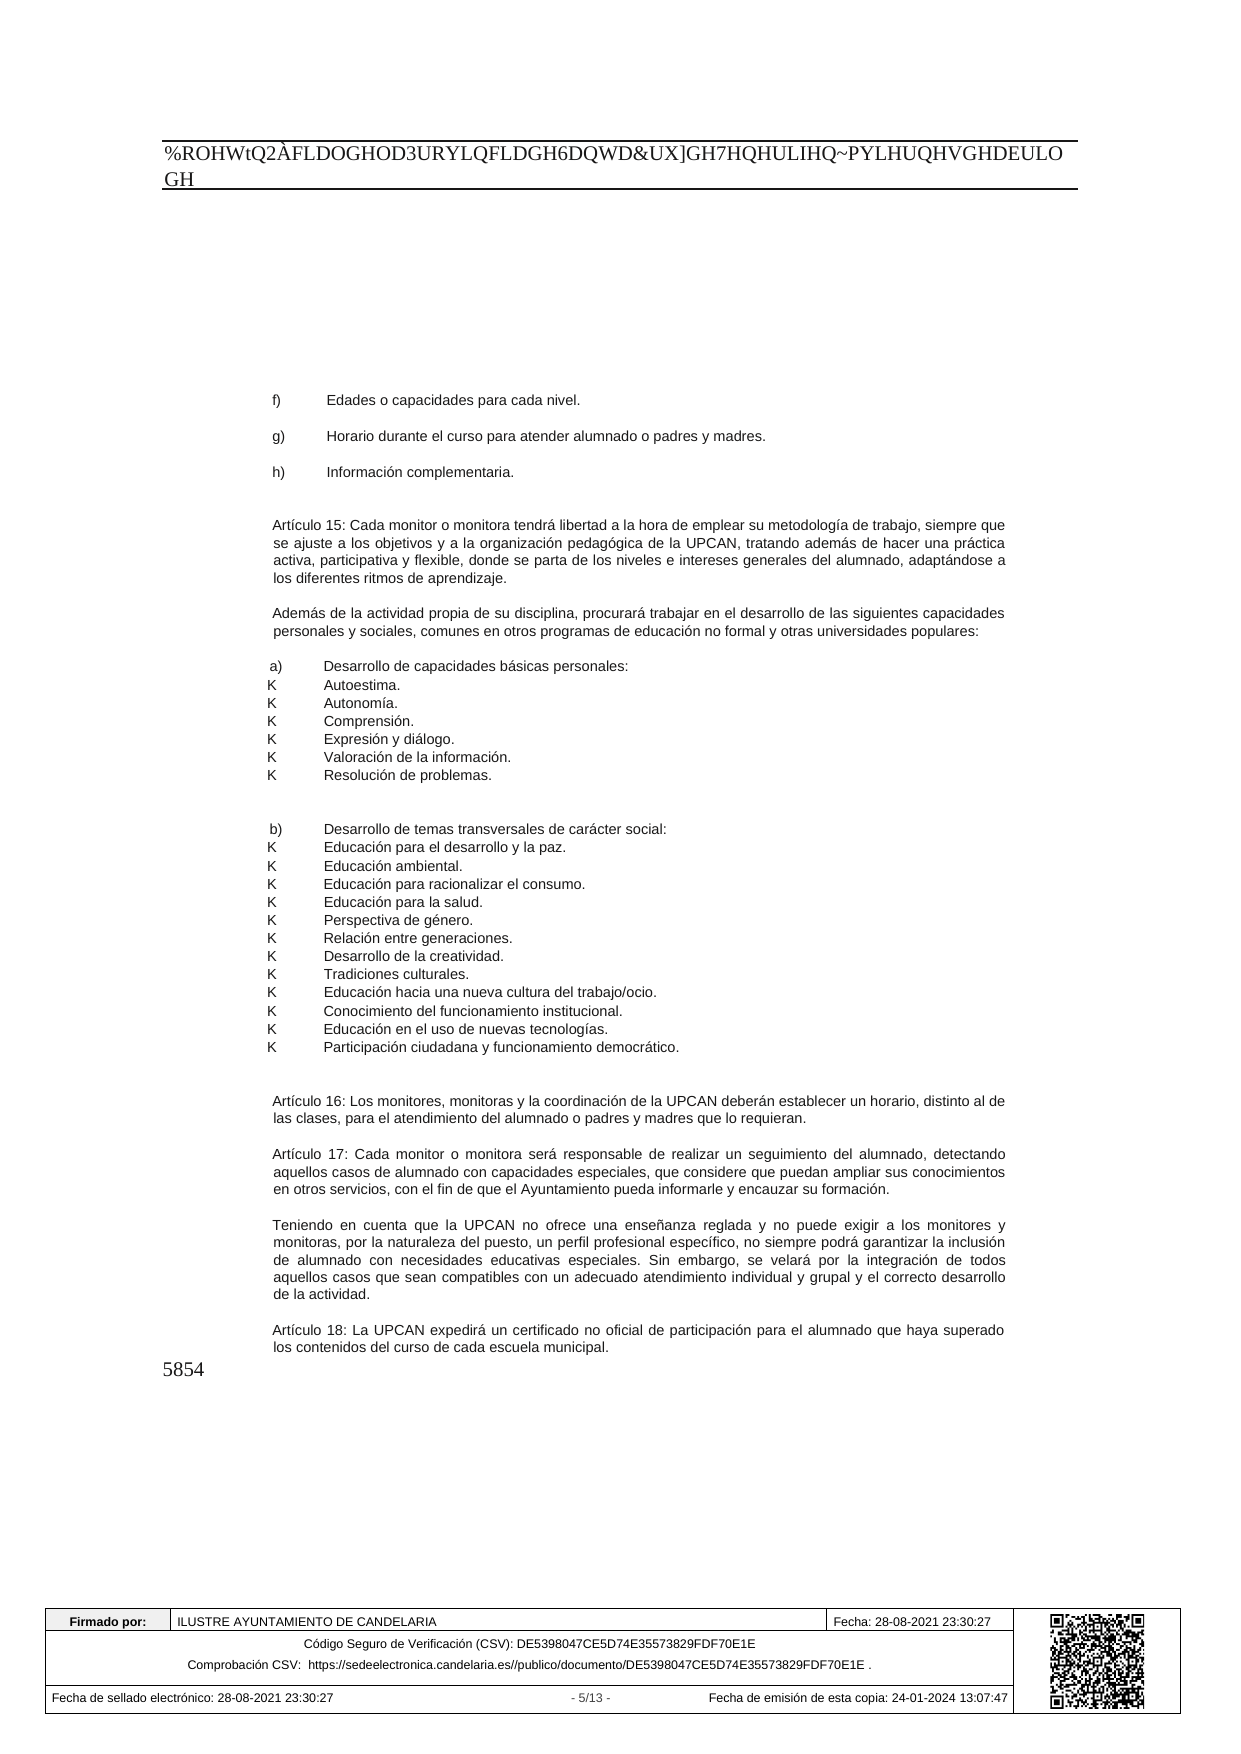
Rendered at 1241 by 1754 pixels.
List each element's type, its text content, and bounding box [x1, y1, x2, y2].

text Artículo 15: Cada monitor o monitora tendrá libertad a la hora de emplear su metodología de trabajo, siempre que se ajuste a los objetivos y a la organización pedagógica de la UPCAN, tratando además de hacer una práctica activa, participativa y flexible, donde se parta de los niveles e intereses generales del alumnado, adaptándose a los diferentes ritmos de aprendizaje. [272, 517, 1007, 586]
text K Educación para racionalizar el consumo. [162, 875, 1078, 892]
text Además de la actividad propia de su disciplina, procurará trabajar en el desarrollo de las siguientes capacidades personales y sociales, comunes en otros programas de educación no formal y otras universidades populares: [272, 605, 1007, 639]
text K Educación hacia una nueva cultura del trabajo/ocio. [162, 984, 1078, 1001]
text K Desarrollo de la creatividad. [162, 948, 1078, 965]
text K Autoestima. [162, 676, 1078, 693]
text K Tradiciones culturales. [162, 966, 1078, 983]
text K Educación en el uso de nuevas tecnologías. [162, 1020, 1078, 1037]
text K Comprensión. [162, 712, 1078, 729]
text Artículo 17: Cada monitor o monitora será responsable de realizar un seguimiento del alumnado, detectando aquellos casos de alumnado con capacidades especiales, que considere que puedan ampliar sus conocimientos en otros servicios, con el fin de que el Ayuntamiento pueda informarle y encauzar su formación. [272, 1146, 1007, 1197]
text K Relación entre generaciones. [162, 930, 1078, 947]
list Horario durante el curso para atender alumnado o padres y madres. [272, 428, 1007, 444]
text Artículo 18: La UPCAN expedirá un certificado no oficial de participación para el alumnado que haya superado los contenidos del curso de cada escuela municipal. [272, 1322, 1007, 1356]
list Información complementaria. [272, 463, 1007, 480]
text K Conocimiento del funcionamiento institucional. [162, 1002, 1078, 1019]
text K Valoración de la información. [162, 749, 1078, 766]
text K Educación para la salud. [162, 893, 1078, 910]
text Teniendo en cuenta que la UPCAN no ofrece una enseñanza reglada y no puede exigir a los monitores y monitoras, por la naturaleza del puesto, un perfil profesional específico, no siempre podrá garantizar la inclusión de alumnado con necesidades educativas especiales. Sin embargo, se velará por la integración de todos aquellos casos que sean compatibles con un adecuado atendimiento individual y grupal y el correcto desarrollo de la actividad. [272, 1216, 1007, 1303]
text 5854 [162, 1357, 1078, 1381]
text K Resolución de problemas. [162, 767, 1078, 784]
text Artículo 16: Los monitores, monitoras y la coordinación de la UPCAN deberán establecer un horario, distinto al de las clases, para el atendimiento del alumnado o padres y madres que lo requieran. [272, 1093, 1007, 1127]
text a) Desarrollo de capacidades básicas personales: [162, 658, 1078, 675]
text K Perspectiva de género. [162, 912, 1078, 928]
picture [1050, 1614, 1145, 1709]
text K Educación para el desarrollo y la paz. [162, 839, 1078, 856]
text K Participación ciudadana y funcionamiento democrático. [162, 1038, 1078, 1055]
text K Autonomía. [162, 694, 1078, 711]
text K Expresión y diálogo. [162, 731, 1078, 747]
list Edades o capacidades para cada nivel. [272, 392, 1007, 409]
text b) Desarrollo de temas transversales de carácter social: [162, 821, 1078, 838]
text K Educación ambiental. [162, 857, 1078, 874]
